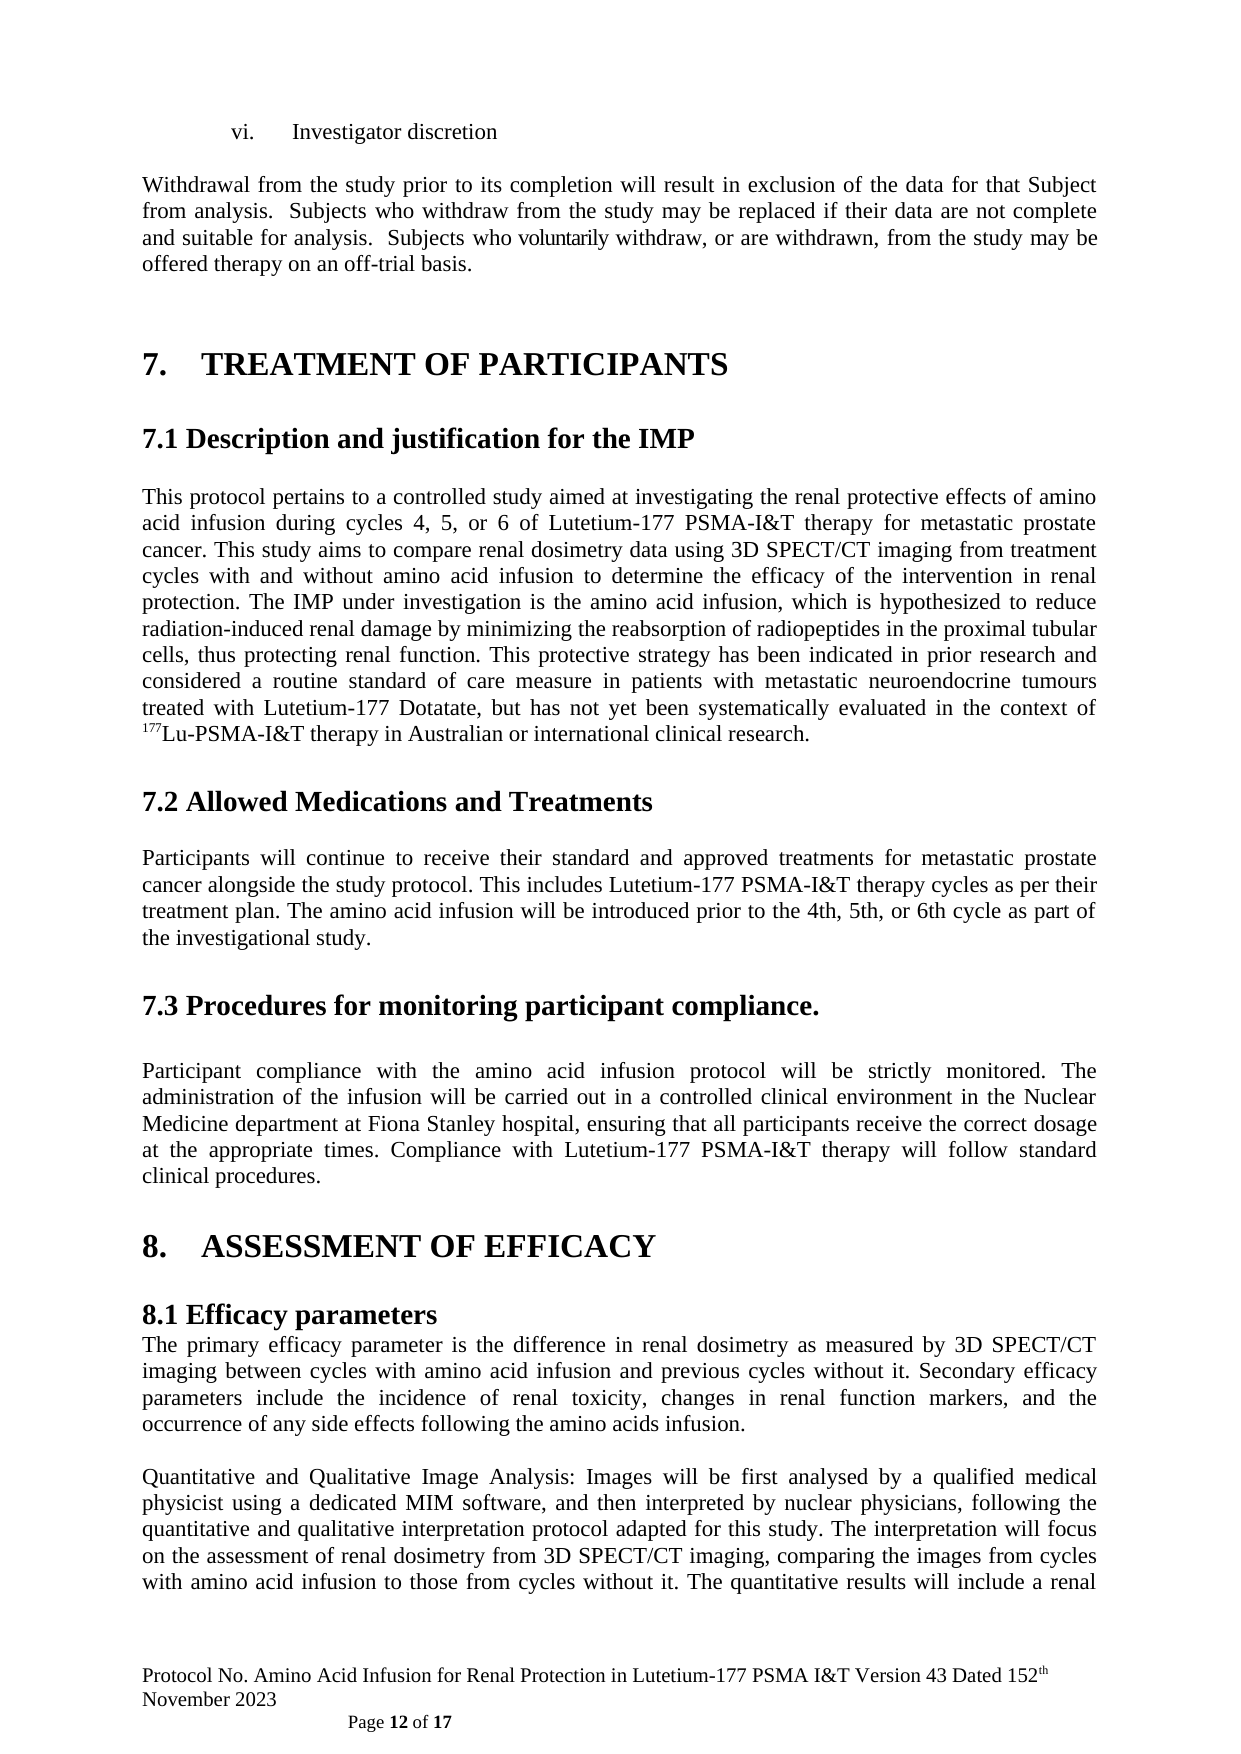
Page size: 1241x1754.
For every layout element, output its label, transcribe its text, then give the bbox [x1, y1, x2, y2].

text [142, 1463, 1098, 1594]
subtitle 7.2 Allowed Medications and Treatments [142, 784, 1098, 818]
text Participants will continue to receive their standard and approved treatments for metastatic prostate cancer alongside the study protocol. This includes Lutetium-177 PSMA-I&T therapy cycles as per their treatment plan. The amino acid infusion will be introduced prior to the 4th, 5th, or 6th cycle as part of the investigational study. [142, 844, 1098, 950]
subtitle 7.1 Description and justification for the IMP [142, 421, 1098, 454]
text The primary efficacy parameter is the difference in renal dosimetry as measured by 3D SPECT/CT imaging between cycles with amino acid infusion and previous cycles without it. Secondary efficacy parameters include the incidence of renal toxicity, changes in renal function markers, and the occurrence of any side effects following the amino acids infusion. [142, 1331, 1098, 1436]
subtitle 8.1 Efficacy parameters [142, 1297, 1098, 1331]
text This protocol pertains to a controlled study aimed at investigating the renal protective effects of amino acid infusion during cycles 4, 5, or 6 of Lutetium-177 PSMA-I&T therapy for metastatic prostate cancer. This study aims to compare renal dosimetry data using 3D SPECT/CT imaging from treatment cycles with and without amino acid infusion to determine the efficacy of the intervention in renal protection. The IMP under investigation is the amino acid infusion, which is hypothesized to reduce radiation-induced renal damage by minimizing the reabsorption of radiopeptides in the proximal tubular cells, thus protecting renal function. This protective strategy has been indicated in prior research and considered a routine standard of care measure in patients with metastatic neuroendocrine tumours treated with Lutetium-177 Dotatate, but has not yet been systematically evaluated in the context of 177Lu-PSMA-I&T therapy in Australian or international clinical research. [142, 483, 1098, 747]
subtitle 8. ASSESSMENT OF EFFICACY [142, 1226, 1050, 1264]
list Investigator discretion [254, 118, 1098, 144]
subtitle 7. TREATMENT OF PARTICIPANTS [142, 344, 1050, 383]
text Participant compliance with the amino acid infusion protocol will be strictly monitored. The administration of the infusion will be carried out in a controlled clinical environment in the Nuclear Medicine department at Fiona Stanley hospital, ensuring that all participants receive the correct dosage at the appropriate times. Compliance with Lutetium-177 PSMA-I&T therapy will follow standard clinical procedures. [142, 1057, 1098, 1189]
subtitle 7.3 Procedures for monitoring participant compliance. [142, 988, 1098, 1021]
text Withdrawal from the study prior to its completion will result in exclusion of the data for that Subject from analysis. Subjects who withdraw from the study may be replaced if their data are not complete and suitable for analysis. Subjects who voluntarily withdraw, or are withdrawn, from the study may be offered therapy on an off-trial basis. [142, 171, 1098, 276]
